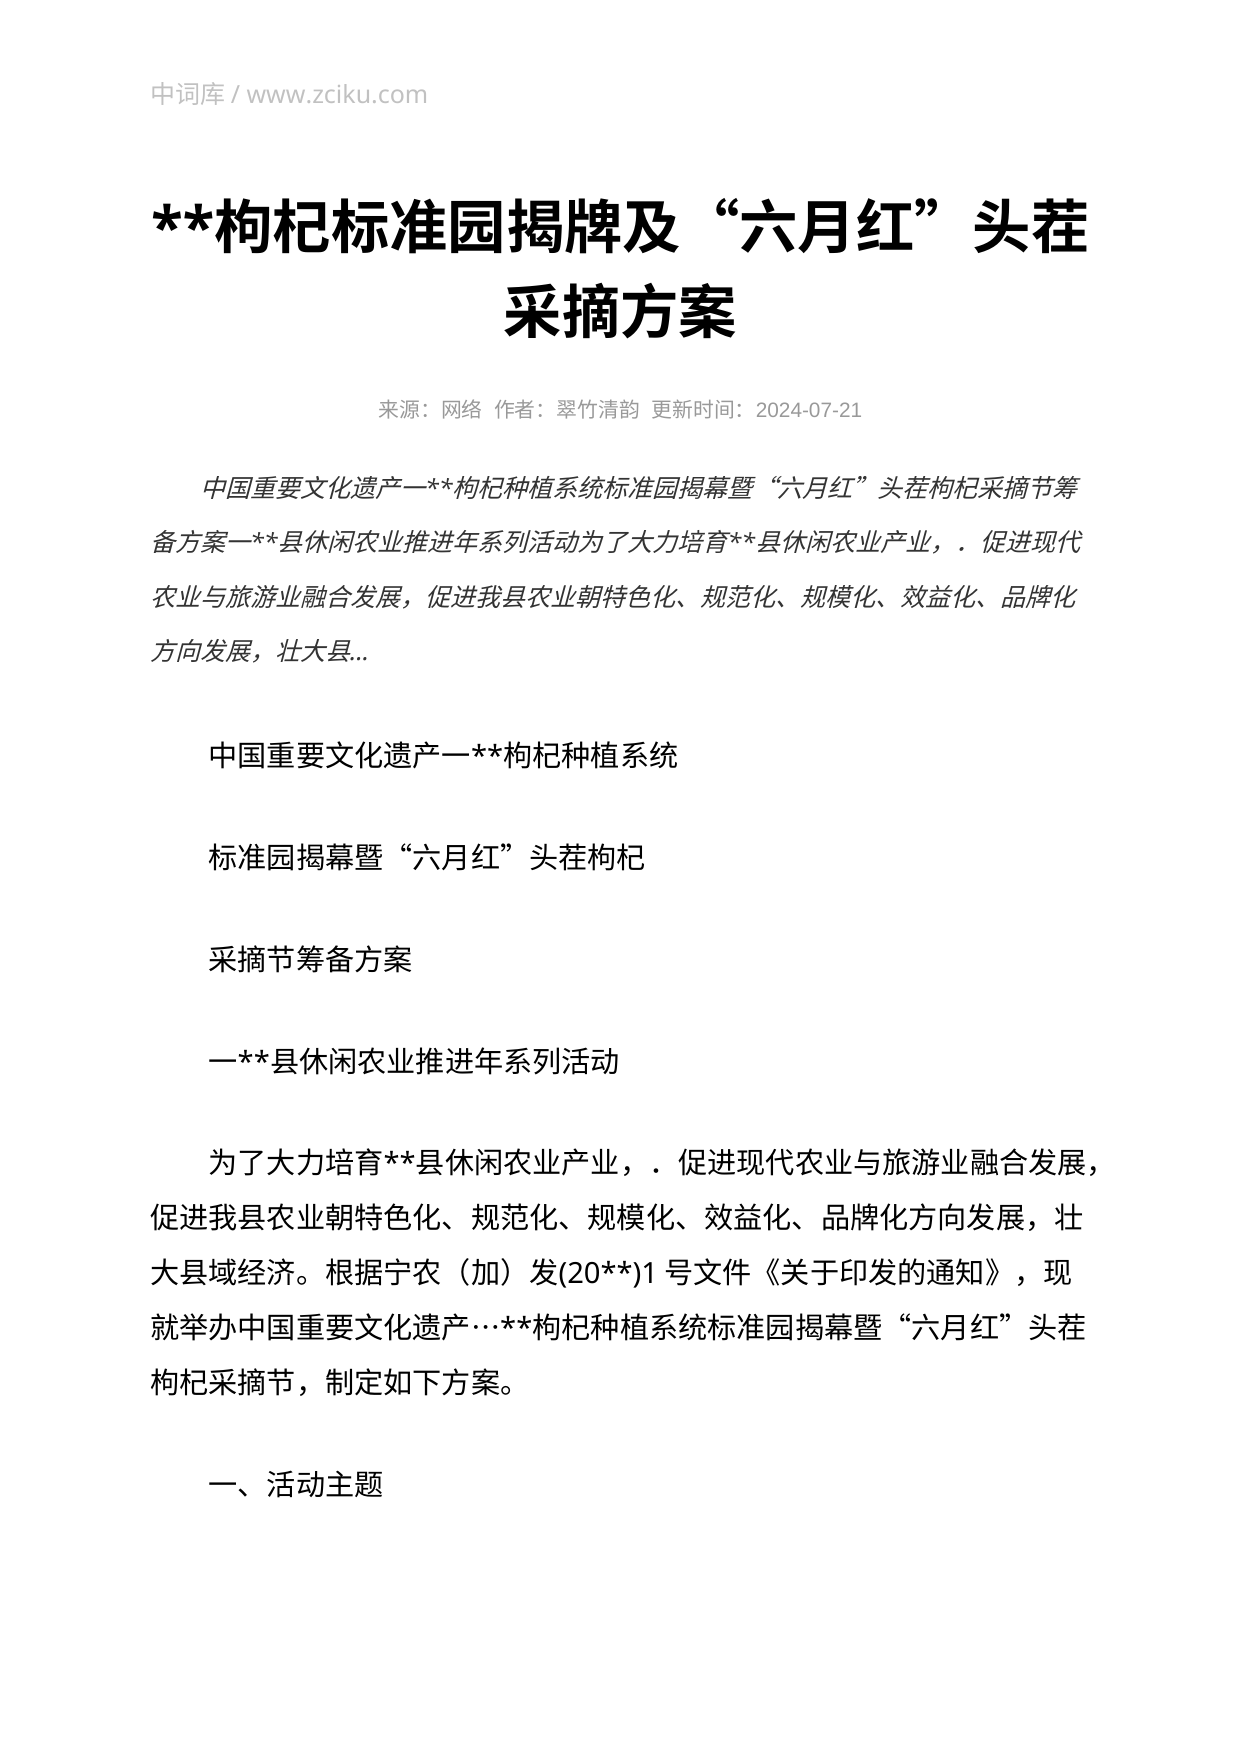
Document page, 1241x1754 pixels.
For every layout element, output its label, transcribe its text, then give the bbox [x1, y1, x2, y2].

text 来源：网络 作者：翠竹清韵 更新时间：2024-07-21 [150, 397, 1090, 421]
text 一、活动主题 [150, 1462, 1090, 1504]
text 中国重要文化遗产一**枸杞种植系统标准园揭幕暨“六月红”头茬枸杞采摘节筹备方案一**县休闲农业推进年系列活动为了大力培育**县休闲农业产业，．促进现代农业与旅游业融合发展，促进我县农业朝特色化、规范化、规模化、效益化、品牌化方向发展，壮大县... [150, 468, 1090, 668]
text 一**县休闲农业推进年系列活动 [150, 1038, 1090, 1081]
text 为了大力培育**县休闲农业产业，．促进现代农业与旅游业融合发展，促进我县农业朝特色化、规范化、规模化、效益化、品牌化方向发展，壮大县域经济。根据宁农（加）发(20**)1号文件《关于印发的通知》，现就举办中国重要文化遗产…**枸杞种植系统标准园揭幕暨“六月红”头茬枸杞采摘节，制定如下方案。 [150, 1140, 1090, 1402]
text 标准园揭幕暨“六月红”头茬枸杞 [150, 834, 1090, 877]
text 采摘节筹备方案 [150, 936, 1090, 979]
text 中国重要文化遗产一**枸杞种植系统 [150, 733, 1090, 775]
subtitle **枸杞标准园揭牌及“六月红”头茬采摘方案 [150, 181, 1090, 351]
